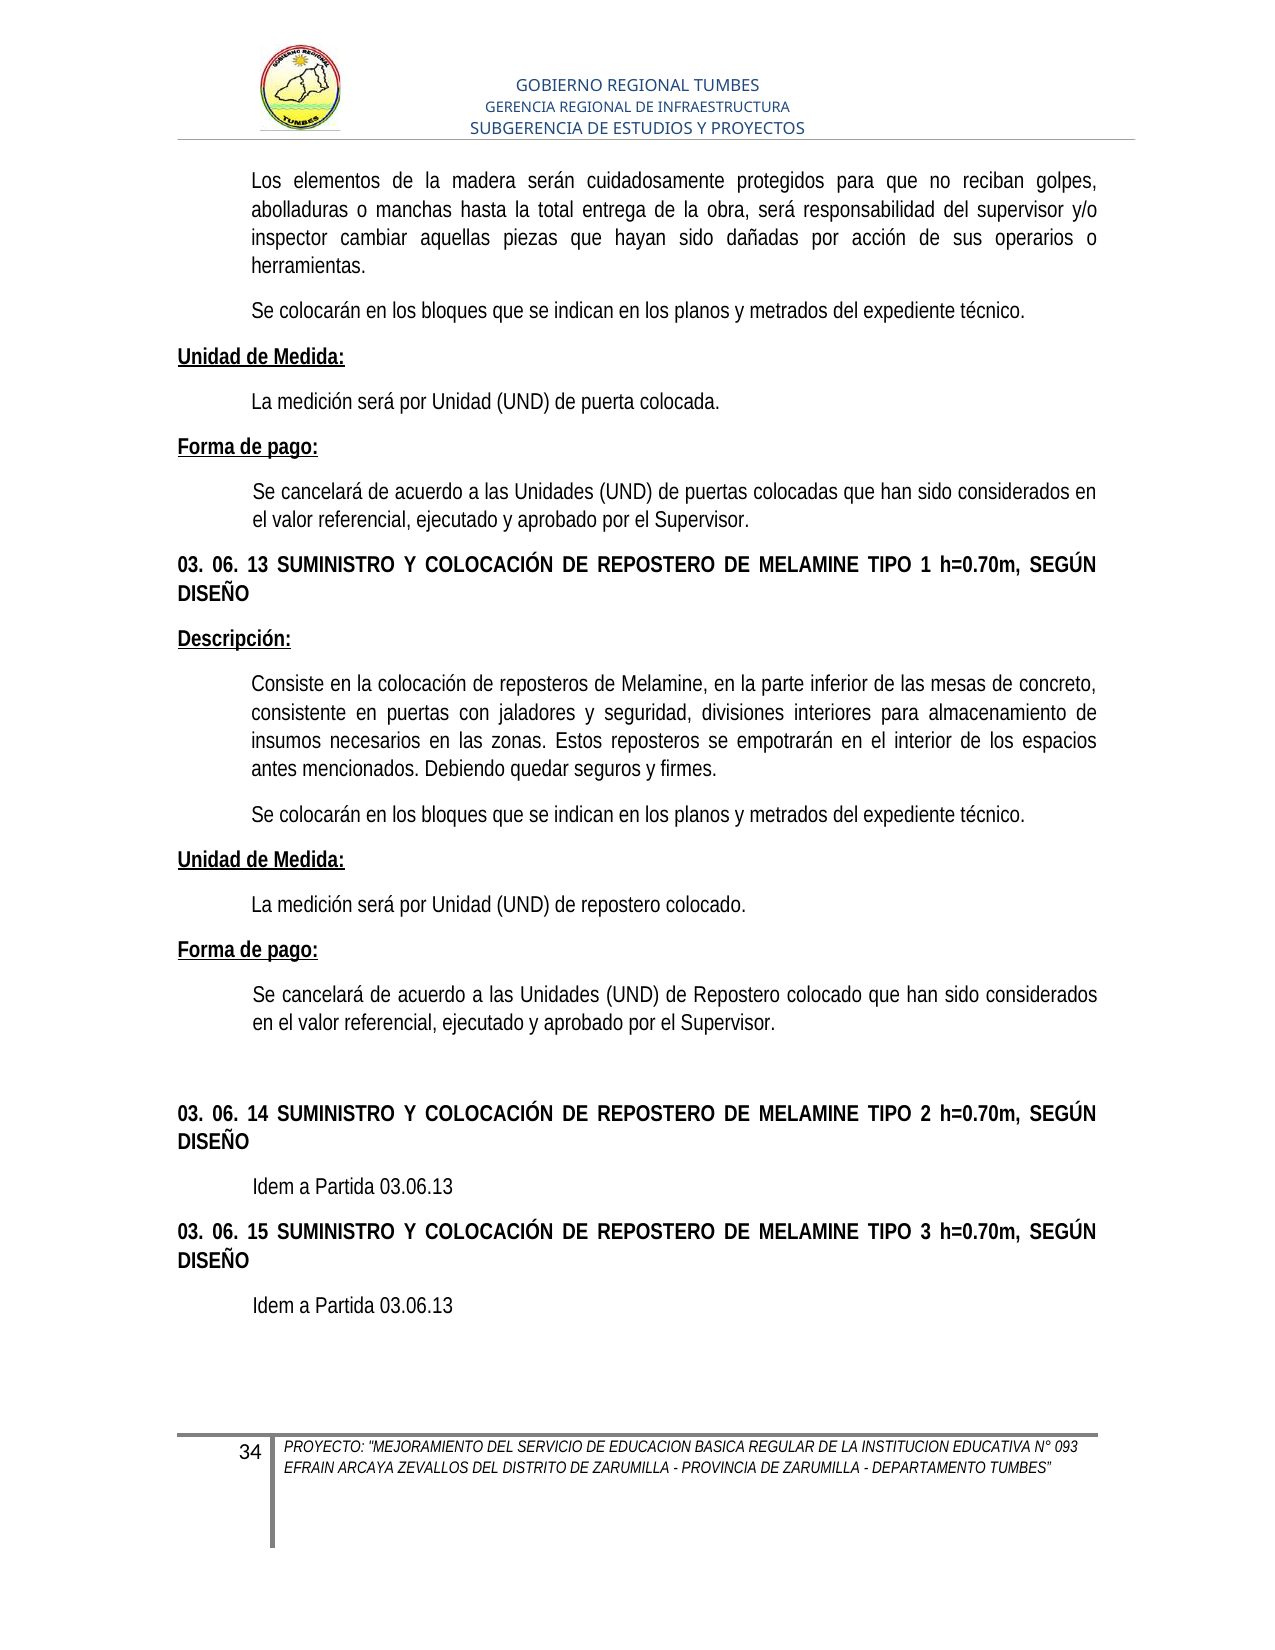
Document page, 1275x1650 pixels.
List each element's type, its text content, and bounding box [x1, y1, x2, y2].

text 03. 06. 15 SUMINISTRO Y COLOCACIÓN DE REPOSTERO DE MELAMINE TIPO 3 h=0.70m, SEGÚN DISEÑO [177, 1218, 1098, 1273]
text Se colocarán en los bloques que se indican en los planos y metrados del expediente técnico. [251, 801, 1098, 827]
text Idem a Partida 03.06.13 [252, 1292, 1098, 1318]
text Se colocarán en los bloques que se indican en los planos y metrados del expediente técnico. [251, 297, 1098, 324]
text Descripción: [177, 625, 1098, 651]
text Idem a Partida 03.06.13 [252, 1173, 1098, 1199]
picture [259, 44, 341, 131]
text Se cancelará de acuerdo a las Unidades (UND) de Repostero colocado que han sido considerados en el valor referencial, ejecutado y aprobado por el Supervisor. [252, 981, 1098, 1036]
text Unidad de Medida: [177, 846, 1098, 872]
text Unidad de Medida: [177, 343, 1098, 369]
text Los elementos de la madera serán cuidadosamente protegidos para que no reciban golpes, abolladuras o manchas hasta la total entrega de la obra, será responsabilidad del supervisor y/o inspector cambiar aquellas piezas que hayan sido dañadas por acción de sus operarios o herramientas. [251, 167, 1098, 279]
text Consiste en la colocación de reposteros de Melamine, en la parte inferior de las mesas de concreto, consistente en puertas con jaladores y seguridad, divisiones interiores para almacenamiento de insumos necesarios en las zonas. Estos reposteros se empotrarán en el interior de los espacios antes mencionados. Debiendo quedar seguros y firmes. [251, 670, 1098, 782]
text 03. 06. 13 SUMINISTRO Y COLOCACIÓN DE REPOSTERO DE MELAMINE TIPO 1 h=0.70m, SEGÚN DISEÑO [177, 551, 1098, 606]
text La medición será por Unidad (UND) de repostero colocado. [177, 891, 1098, 917]
text Se cancelará de acuerdo a las Unidades (UND) de puertas colocadas que han sido considerados en el valor referencial, ejecutado y aprobado por el Supervisor. [252, 478, 1098, 533]
picture [177, 139, 1138, 144]
text 03. 06. 14 SUMINISTRO Y COLOCACIÓN DE REPOSTERO DE MELAMINE TIPO 2 h=0.70m, SEGÚN DISEÑO [177, 1099, 1098, 1154]
text Forma de pago: [177, 433, 1098, 459]
text La medición será por Unidad (UND) de puerta colocada. [177, 388, 1098, 414]
text Forma de pago: [177, 936, 1098, 962]
